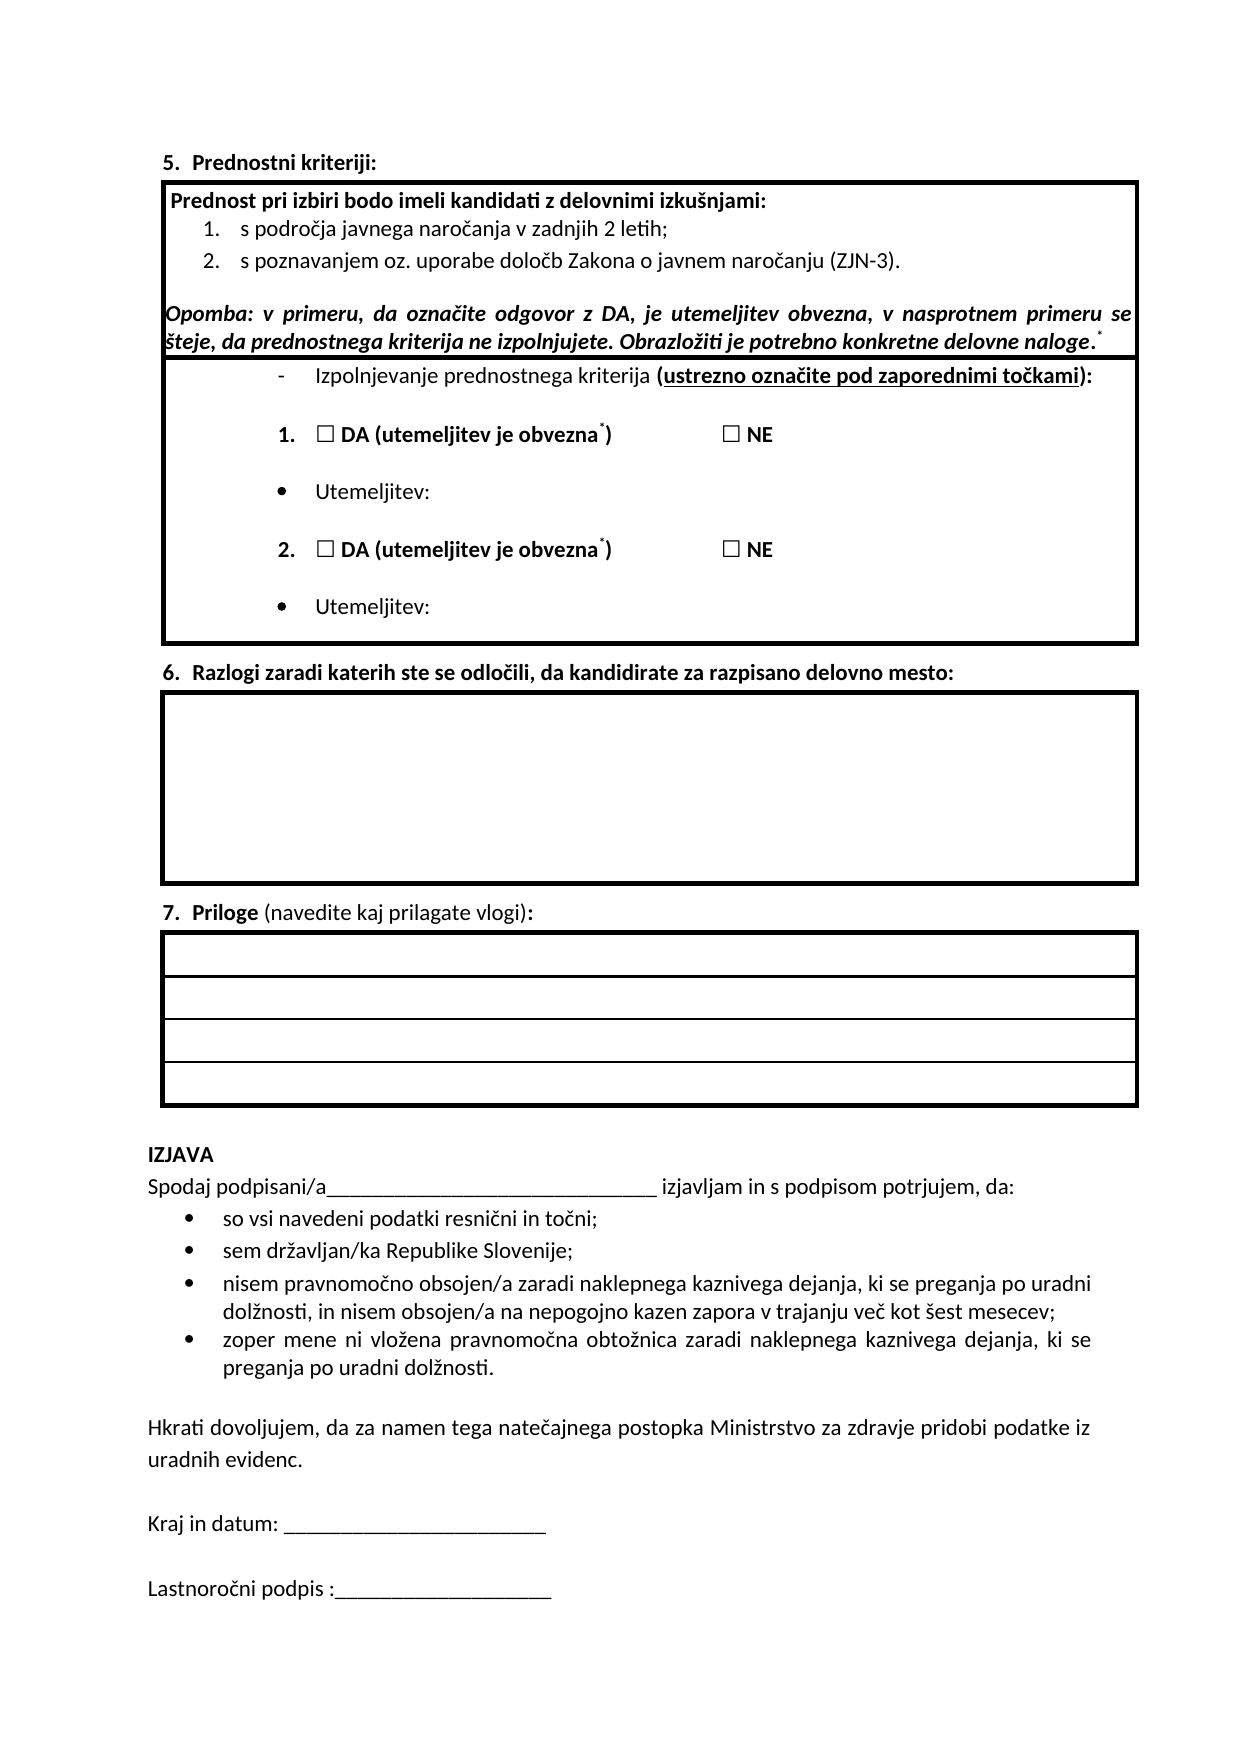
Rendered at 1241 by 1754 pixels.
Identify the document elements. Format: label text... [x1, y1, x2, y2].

table_header Prednost pri izbiri bodo imeli kandidati z delovnimi izkušnjami: s področja javnega naročanja v zadnjih 2 letih; s poznavanjem oz. uporabe določb Zakona o javnem naročanju (ZJN-3). Opomba: v primeru, da označite odgovor z DA, je utemeljitev obvezna, v nasprotnem primeru se šteje, da prednostnega kriterija ne izpolnjujete. Obrazložiti je potrebno konkretne delovne naloge.* [166, 185, 1135, 355]
list sem državljan/ka Republike Slovenije; [185, 1237, 1093, 1264]
text Hkrati dovoljujem, da za namen tega natečajnega postopka Ministrstvo za zdravje pridobi podatke iz uradnih evidenc. [148, 1413, 1093, 1473]
list so vsi navedeni podatki resnični in točni; [185, 1204, 1093, 1232]
list zoper mene ni vložena pravnomočna obtožnica zaradi naklepnega kaznivega dejanja, ki se preganja po uradni dolžnosti. [185, 1325, 1093, 1381]
table_cell Izpolnjevanje prednostnega kriterija (ustrezno označite pod zaporednimi točkami): DA (utemeljitev je obvezna*) NE Utemeljitev: DA (utemeljitev je obvezna*) NE Utemeljitev: [166, 360, 1135, 641]
list Priloge (navedite kaj prilagate vlogi): [162, 898, 1093, 926]
list Razlogi zaradi katerih ste se odločili, da kandidirate za razpisano delovno mesto: [162, 658, 1093, 686]
text Spodaj podpisani/a_____________________________ izjavljam in s podpisom potrjujem, da: [148, 1172, 1093, 1200]
table_header [165, 695, 1135, 881]
table_cell [165, 1063, 1135, 1103]
table_header [165, 935, 1135, 975]
list nisem pravnomočno obsojen/a zaradi naklepnega kaznivega dejanja, ki se preganja po uradni dolžnosti, in nisem obsojen/a na nepogojno kazen zapora v trajanju več kot šest mesecev; [185, 1269, 1093, 1325]
table_cell [165, 1020, 1135, 1061]
text Kraj in datum: _______________________ [148, 1509, 1093, 1538]
list Prednostni kriteriji: [162, 148, 1093, 176]
text IZJAVA [148, 1140, 1093, 1168]
table_cell [165, 978, 1135, 1018]
text Lastnoročni podpis :___________________ [148, 1574, 1093, 1602]
